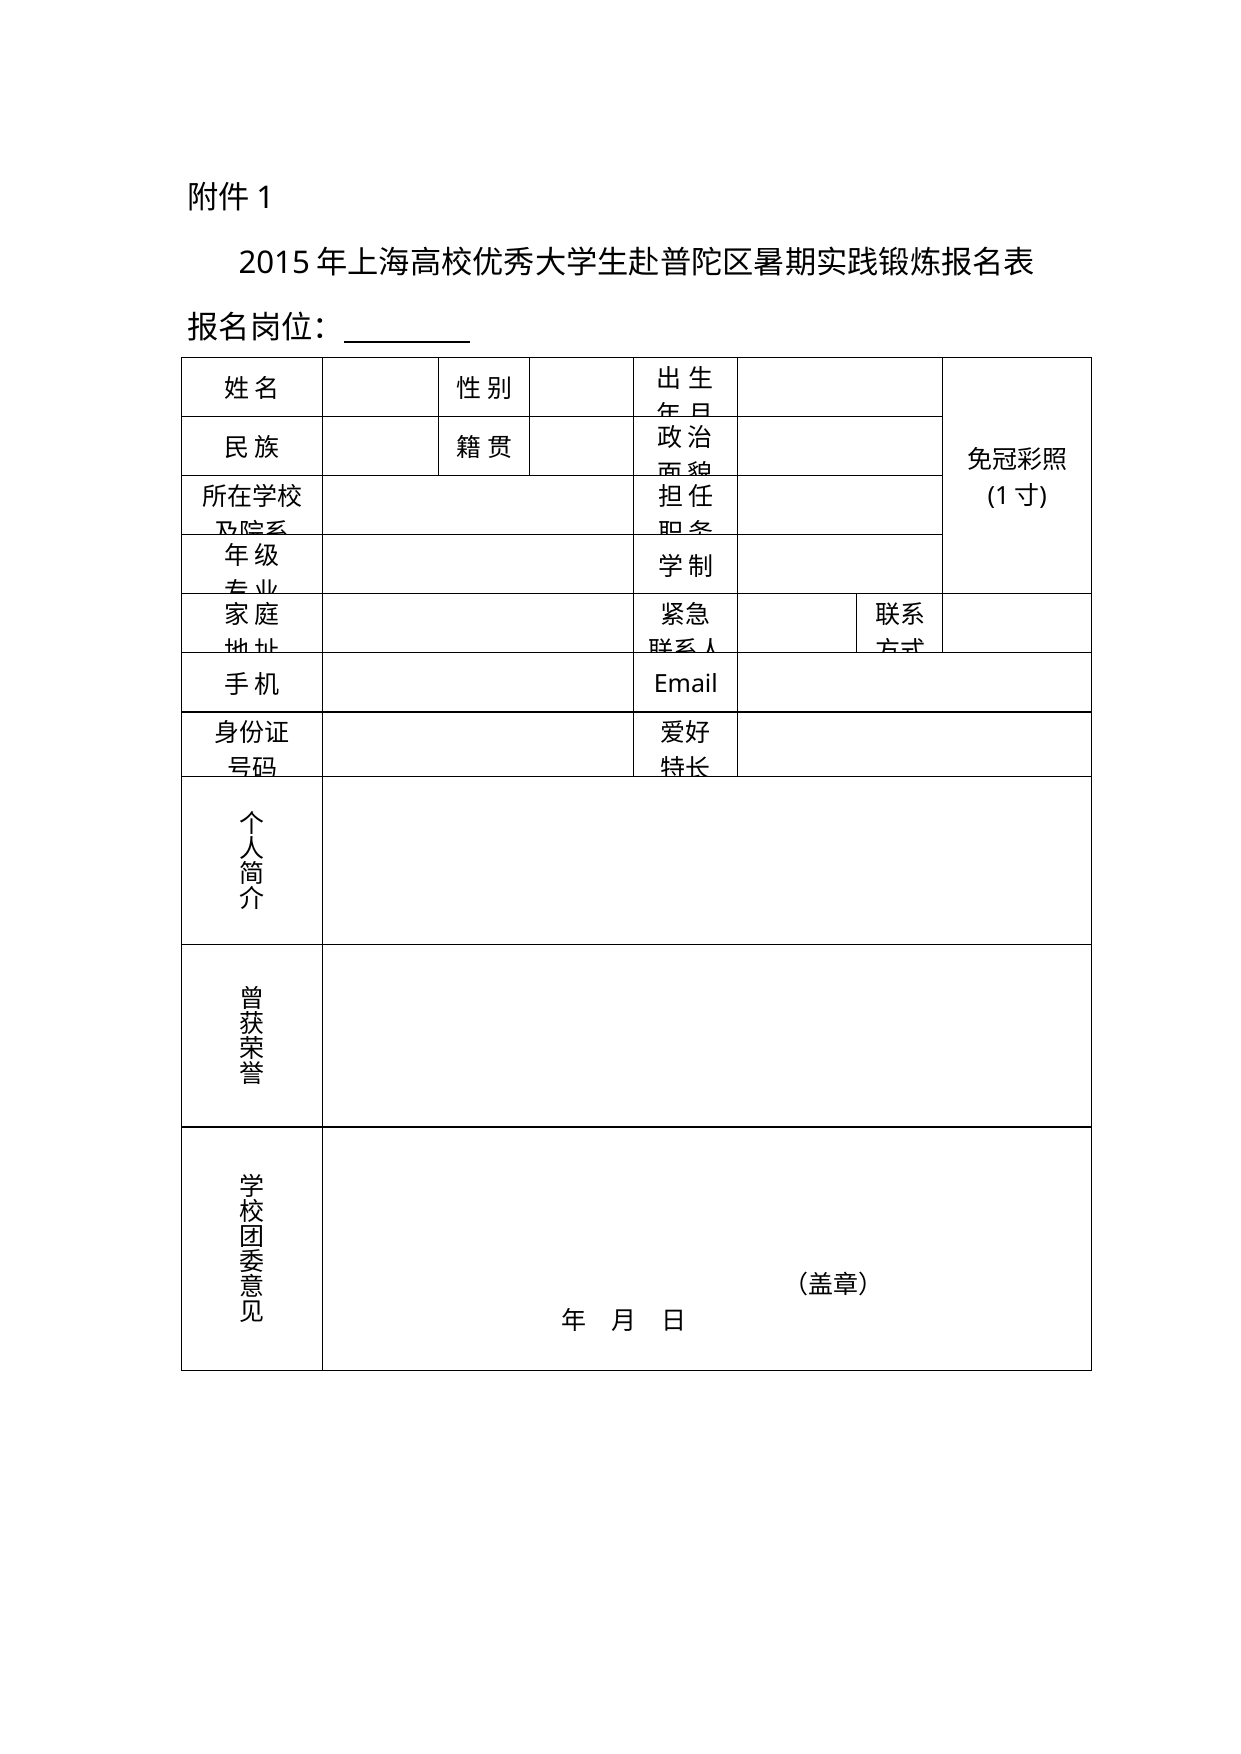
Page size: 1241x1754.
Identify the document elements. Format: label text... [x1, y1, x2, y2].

table_cell 政 治 面 貌 [634, 417, 737, 475]
table_cell [323, 476, 633, 534]
table_header [323, 358, 438, 416]
table_header 出 生 年 月 [634, 358, 737, 416]
text 2015年上海高校优秀大学生赴普陀区暑期实践锻炼报名表 [187, 227, 1085, 292]
table_header 姓 名 [182, 358, 322, 416]
table_cell 个人简介 [182, 777, 322, 944]
table_cell [530, 417, 633, 475]
table_cell [738, 476, 942, 534]
table_header [530, 358, 633, 416]
table_header 性 别 [439, 358, 529, 416]
table_cell Email [634, 653, 737, 711]
table_cell 紧急 联系人 [634, 594, 737, 652]
table_cell 担 任 职 务 [634, 476, 737, 534]
table_cell [738, 535, 942, 593]
table_cell 联系 方式 [857, 594, 942, 652]
text 报名岗位： [187, 292, 1085, 357]
table_cell 爱好 特长 [634, 713, 737, 776]
table_cell （盖章） 年 月 日 [323, 1128, 1091, 1370]
table_cell 民 族 [182, 417, 322, 475]
table_cell [323, 777, 1091, 944]
table_cell [323, 653, 633, 711]
table_cell 所在学校及院系 [182, 476, 322, 534]
table_cell [323, 535, 633, 593]
table_cell [323, 945, 1091, 1126]
table_cell 年 级 专 业 [182, 535, 322, 593]
table_cell [738, 653, 1091, 711]
table_cell 学 制 [634, 535, 737, 593]
table_cell 籍 贯 [439, 417, 529, 475]
table_cell 手 机 [182, 653, 322, 711]
table_cell 家 庭 地 址 [182, 594, 322, 652]
table_cell [738, 417, 942, 475]
table_header [738, 358, 942, 416]
table_cell 曾获荣誉 [182, 945, 322, 1126]
table_cell [943, 594, 1091, 652]
table_cell 身份证 号码 [182, 713, 322, 776]
table_cell [323, 417, 438, 475]
table_cell [323, 594, 633, 652]
table_cell 学校团委意见 [182, 1128, 322, 1370]
table_cell [323, 713, 633, 776]
table_cell [738, 713, 1091, 776]
text 附件1 [187, 162, 1085, 227]
table_header 免冠彩照 (1寸) [943, 358, 1091, 593]
table_cell [738, 594, 856, 652]
